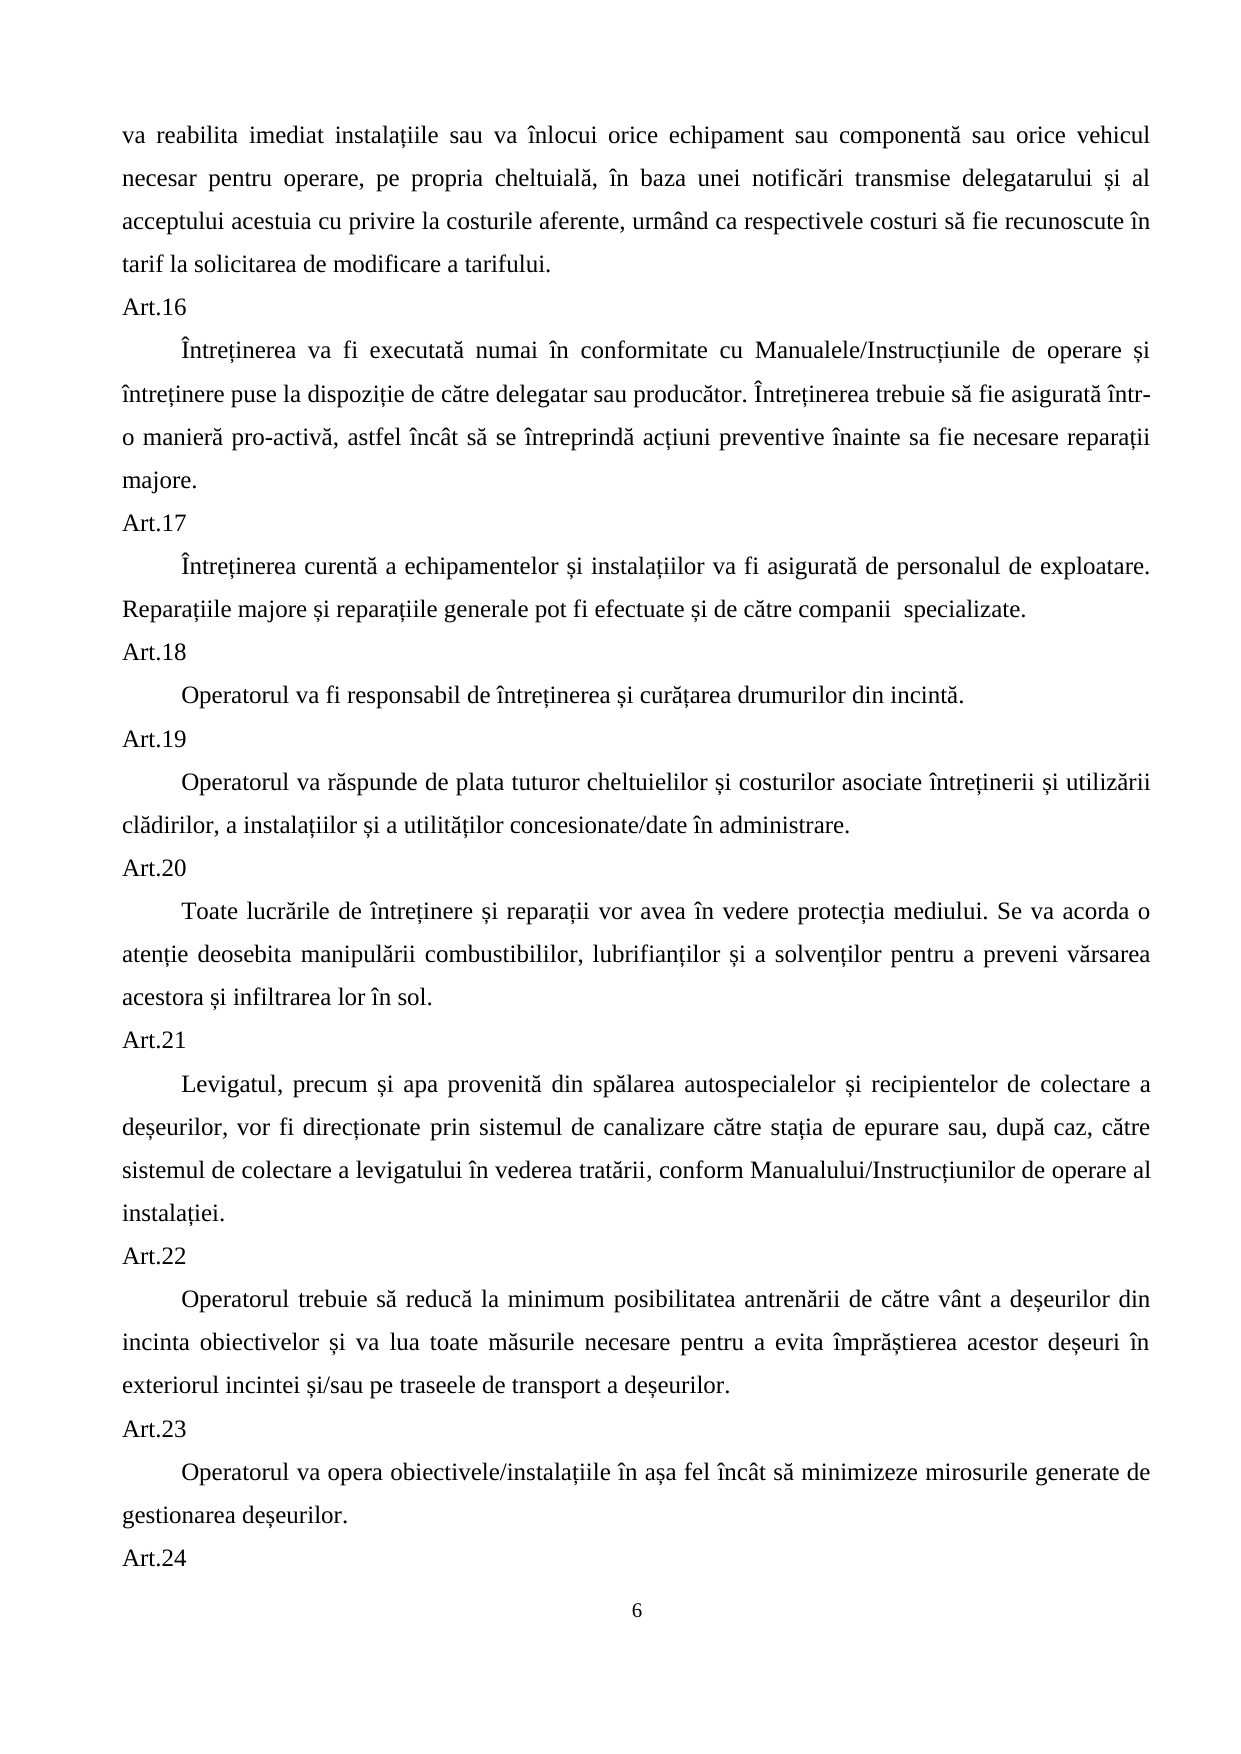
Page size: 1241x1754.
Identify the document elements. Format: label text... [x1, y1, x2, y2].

text Operatorul va opera obiectivele/instalațiile în așa fel încât să minimizeze mirosurile generate de gestionarea deșeurilor. [122, 1457, 1152, 1529]
text Întreținerea va fi executată numai în conformitate cu Manualele/Instrucțiunile de operare și întreținere puse la dispoziție de către delegatar sau producător. Întreținerea trebuie să fie asigurată într-o manieră pro-activă, astfel încât să se întreprindă acțiuni preventive înainte sa fie necesare reparații majore. [122, 336, 1152, 494]
text Operatorul va fi responsabil de întreținerea și curățarea drumurilor din incintă. [122, 681, 1152, 709]
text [122, 120, 1152, 278]
text Levigatul, precum și apa provenită din spălarea autospecialelor și recipientelor de colectare a deșeurilor, vor fi direcționate prin sistemul de canalizare către stația de epurare sau, după caz, către sistemul de colectare a levigatului în vederea tratării, conform Manualului/Instrucțiunilor de operare al instalației. [122, 1069, 1152, 1227]
text Întreținerea curentă a echipamentelor și instalațiilor va fi asigurată de personalul de exploatare. Reparațiile majore și reparațiile generale pot fi efectuate și de către companii specializate. [122, 551, 1152, 623]
text Operatorul va răspunde de plata tuturor cheltuielilor și costurilor asociate întreținerii și utilizării clădirilor, a instalațiilor și a utilităților concesionate/date în administrare. [122, 767, 1152, 839]
text Toate lucrările de întreținere și reparații vor avea în vedere protecția mediului. Se va acorda o atenție deosebita manipulării combustibililor, lubrifianților și a solvenților pentru a preveni vărsarea acestora și infiltrarea lor în sol. [122, 896, 1152, 1011]
text Operatorul trebuie să reducă la minimum posibilitatea antrenării de către vânt a deșeurilor din incinta obiectivelor și va lua toate măsurile necesare pentru a evita împrăștierea acestor deșeuri în exteriorul incintei și/sau pe traseele de transport a deșeurilor. [122, 1284, 1152, 1399]
